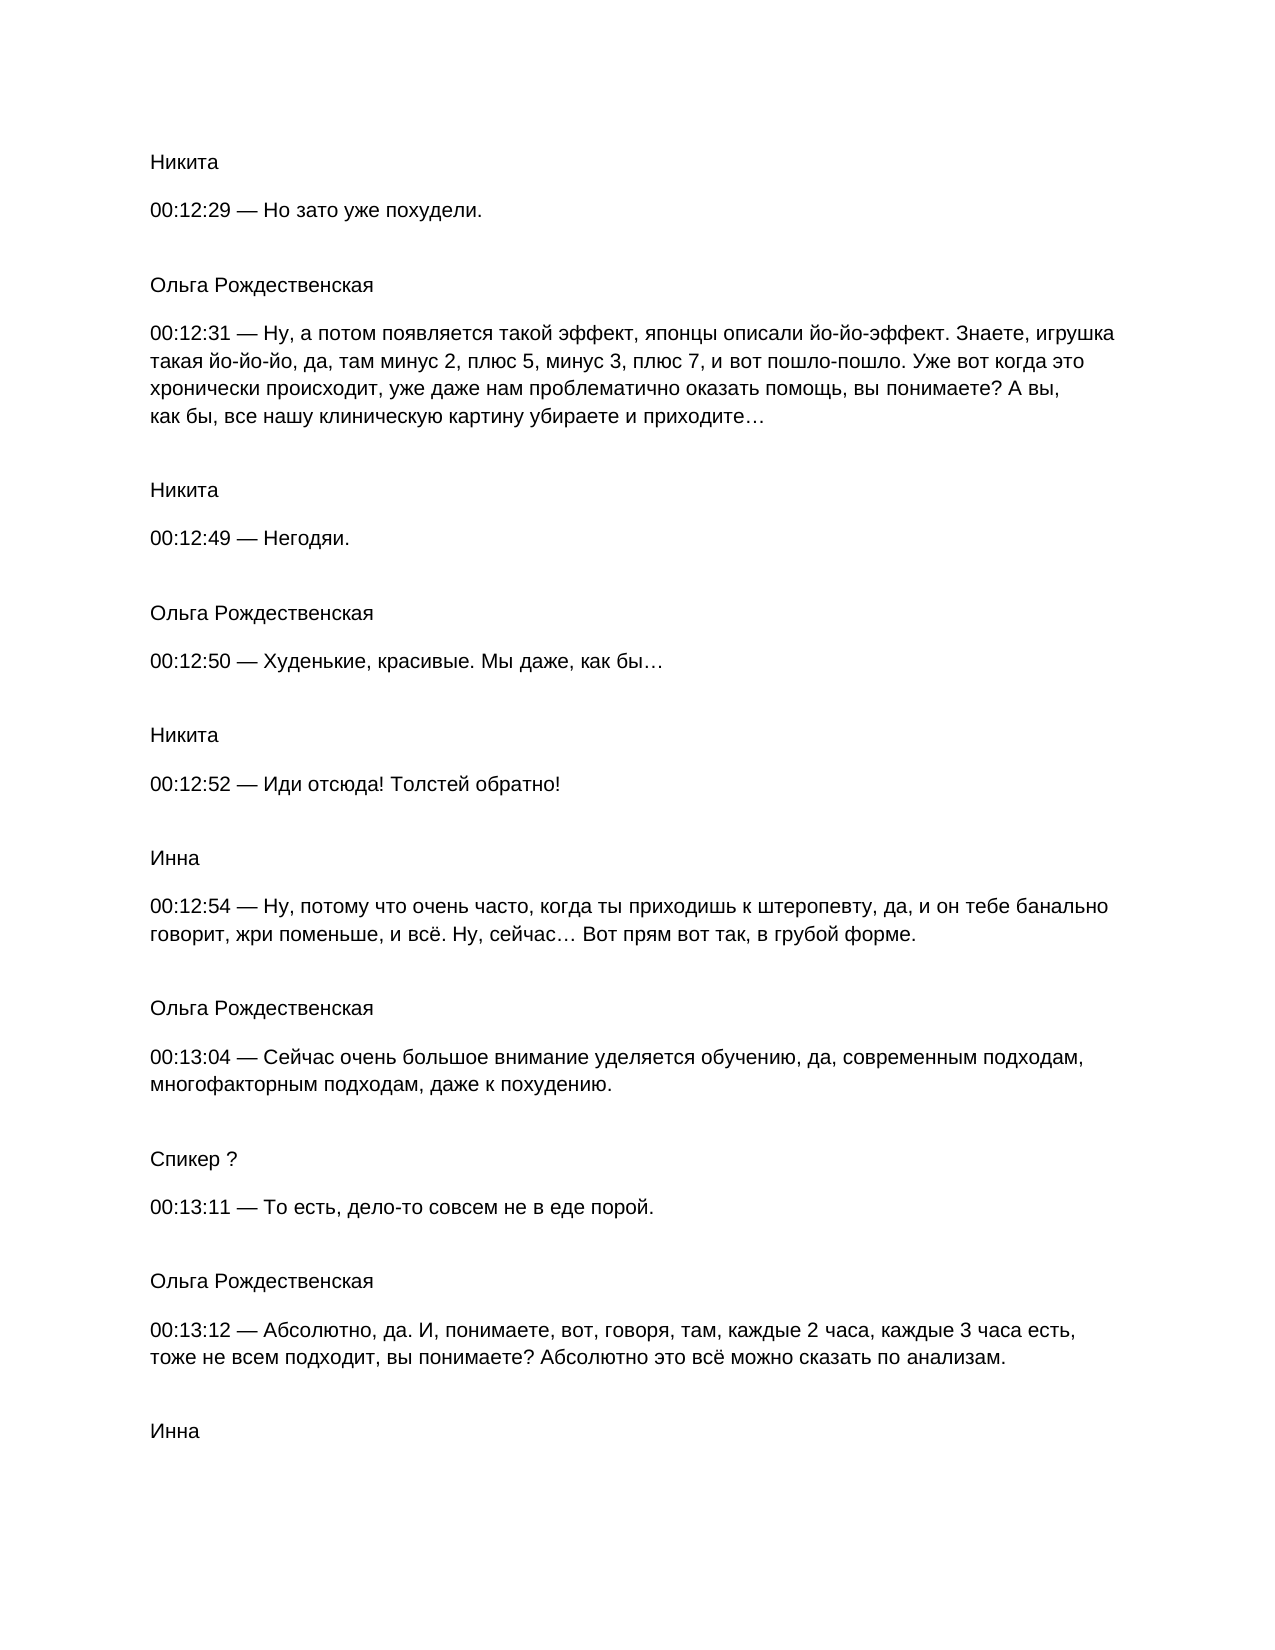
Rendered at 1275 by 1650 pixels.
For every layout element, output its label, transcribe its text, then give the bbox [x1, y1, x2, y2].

text 00:13:04 — Сейчас очень большое внимание уделяется обучению, да, современным подходам, многофакторным подходам, даже к похудению. [150, 1044, 1125, 1096]
text 00:13:12 — Абсолютно, да. И, понимаете, вот, говоря, там, каждые 2 часа, каждые 3 часа есть, тоже не всем подходит, вы понимаете? Абсолютно это всё можно сказать по анализам. [150, 1317, 1125, 1369]
text Инна [150, 1419, 1125, 1443]
text 00:12:54 — Ну, потому что очень часто, когда ты приходишь к штеропевту, да, и он тебе банально говорит, жри поменьше, и всё. Ну, сейчас… Вот прям вот так, в грубой форме. [150, 894, 1125, 946]
text 00:12:29 — Но зато уже похудели. [150, 198, 1125, 222]
text 00:12:52 — Иди отсюда! Толстей обратно! [150, 772, 1125, 796]
text Ольга Рождественская [150, 996, 1125, 1020]
text Никита [150, 150, 1125, 174]
text Никита [150, 478, 1125, 502]
text Никита [150, 723, 1125, 747]
text 00:12:49 — Негодяи. [150, 526, 1125, 550]
text 00:12:50 — Худенькие, красивые. Мы даже, как бы… [150, 649, 1125, 673]
text 00:13:11 — То есть, дело-то совсем не в еде порой. [150, 1195, 1125, 1219]
text 00:12:31 — Ну, а потом появляется такой эффект, японцы описали йо-йо-эффект. Знаете, игрушка такая йо-йо-йо, да, там минус 2, плюс 5, минус 3, плюс 7, и вот пошло-пошло. Уже вот когда это хронически происходит, уже даже нам проблематично оказать помощь, вы понимаете? А вы, как бы, все нашу клиническую картину убираете и приходите… [150, 321, 1125, 427]
text Ольга Рождественская [150, 601, 1125, 624]
text Спикер ? [150, 1146, 1125, 1170]
text Ольга Рождественская [150, 273, 1125, 297]
text Инна [150, 846, 1125, 870]
text Ольга Рождественская [150, 1269, 1125, 1293]
